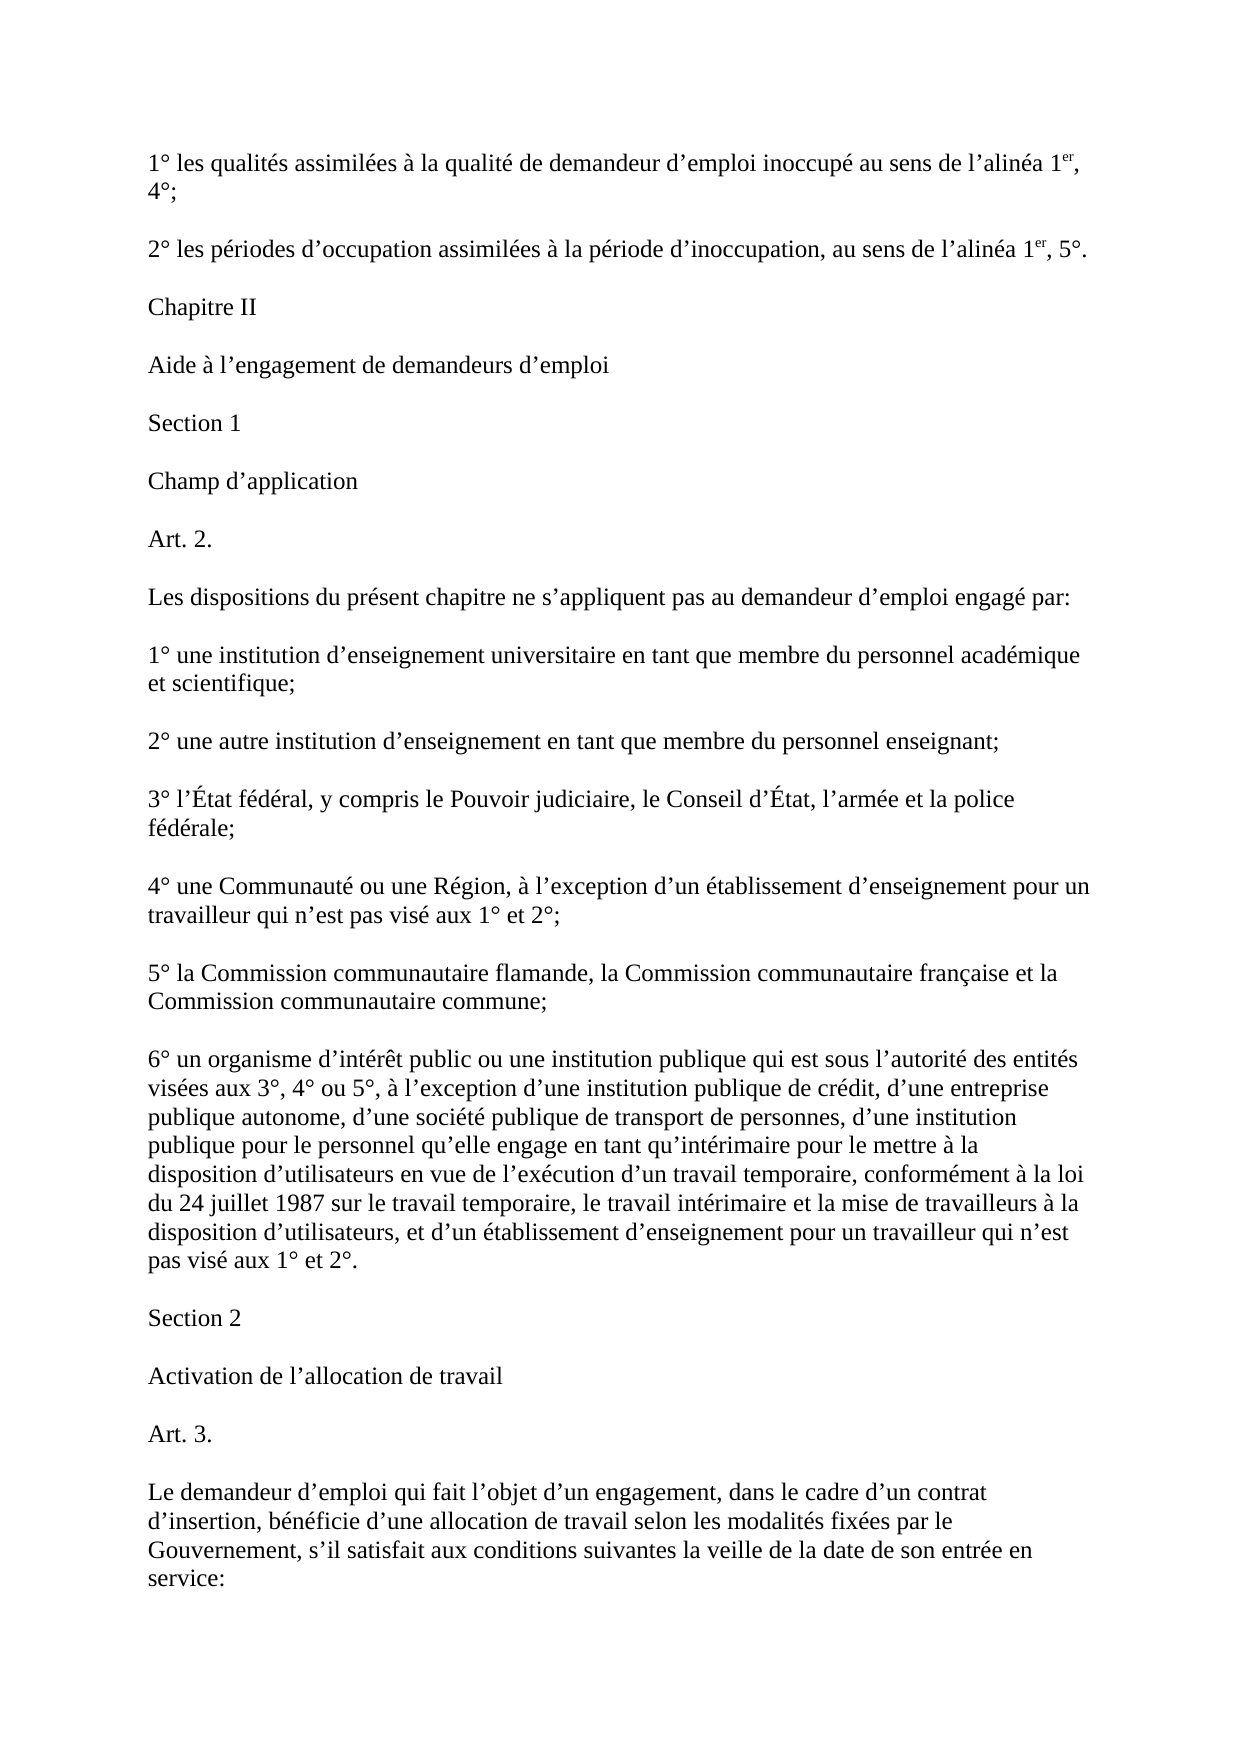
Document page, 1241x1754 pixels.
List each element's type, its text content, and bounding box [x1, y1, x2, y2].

text Les dispositions du présent chapitre ne s’appliquent pas au demandeur d’emploi engagé par: [148, 582, 1093, 611]
text Aide à l’engagement de demandeurs d’emploi [148, 350, 1093, 379]
text 1° les qualités assimilées à la qualité de demandeur d’emploi inoccupé au sens de l’alinéa 1er, 4°; [148, 148, 1093, 205]
text Section 2 [148, 1303, 1093, 1332]
text 1° une institution d’enseignement universitaire en tant que membre du personnel académique et scientifique; [148, 640, 1093, 697]
text Art. 2. [148, 524, 1093, 553]
text Chapitre II [148, 292, 1093, 321]
text Section 1 [148, 408, 1093, 437]
text Champ d’application [148, 466, 1093, 495]
text 5° la Commission communautaire flamande, la Commission communautaire française et la Commission communautaire commune; [148, 958, 1093, 1015]
text 6° un organisme d’intérêt public ou une institution publique qui est sous l’autorité des entités visées aux 3°, 4° ou 5°, à l’exception d’une institution publique de crédit, d’une entreprise publique autonome, d’une société publique de transport de personnes, d’une institution publique pour le personnel qu’elle engage en tant qu’intérimaire pour le mettre à la disposition d’utilisateurs en vue de l’exécution d’un travail temporaire, conformément à la loi du 24 juillet 1987 sur le travail temporaire, le travail intérimaire et la mise de travailleurs à la disposition d’utilisateurs, et d’un établissement d’enseignement pour un travailleur qui n’est pas visé aux 1° et 2°. [148, 1044, 1093, 1274]
text 2° les périodes d’occupation assimilées à la période d’inoccupation, au sens de l’alinéa 1er, 5°. [148, 234, 1093, 263]
text 4° une Communauté ou une Région, à l’exception d’un établissement d’enseignement pour un travailleur qui n’est pas visé aux 1° et 2°; [148, 871, 1093, 928]
text Activation de l’allocation de travail [148, 1361, 1093, 1390]
text 2° une autre institution d’enseignement en tant que membre du personnel enseignant; [148, 726, 1093, 755]
text 3° l’État fédéral, y compris le Pouvoir judiciaire, le Conseil d’État, l’armée et la police fédérale; [148, 784, 1093, 842]
text Le demandeur d’emploi qui fait l’objet d’un engagement, dans le cadre d’un contrat d’insertion, bénéficie d’une allocation de travail selon les modalités fixées par le Gouvernement, s’il satisfait aux conditions suivantes la veille de la date de son entrée en service: [148, 1477, 1093, 1592]
text Art. 3. [148, 1419, 1093, 1448]
